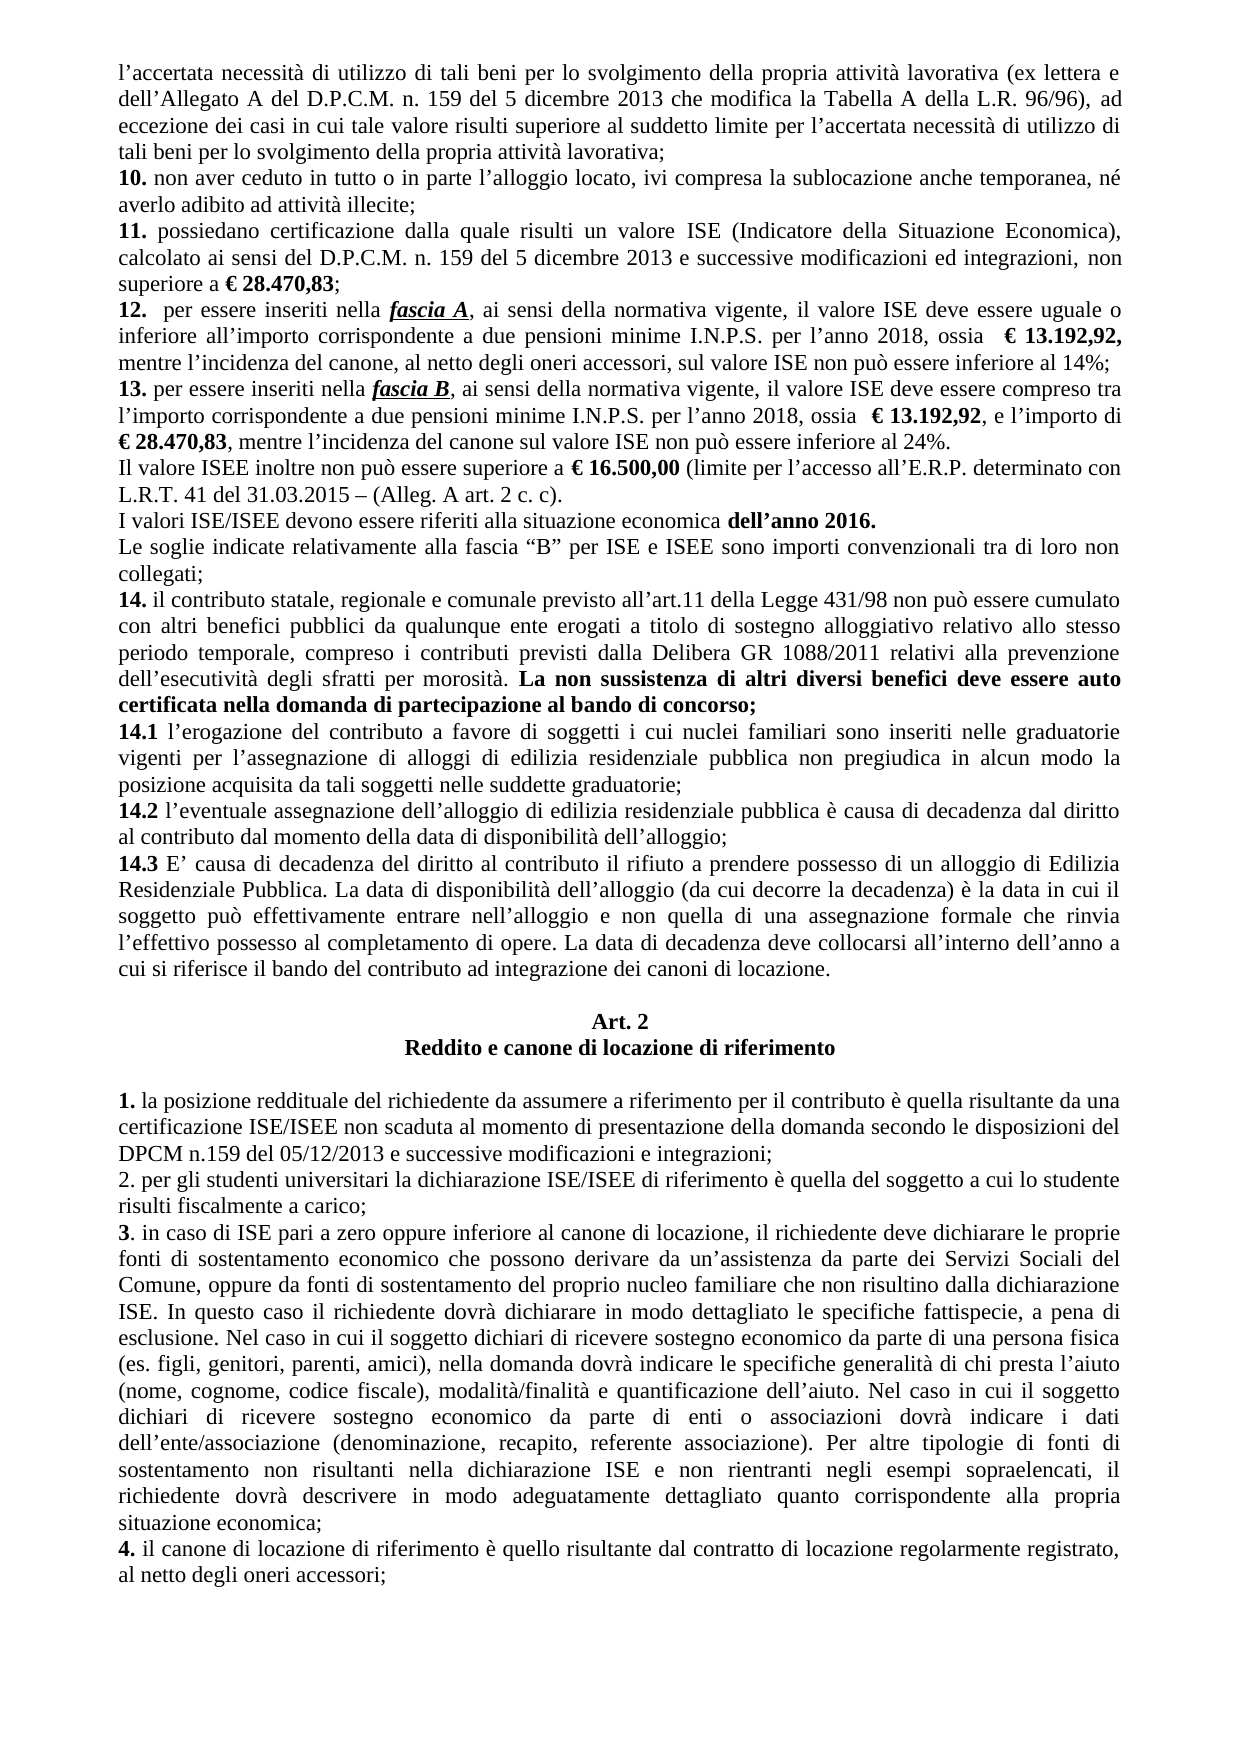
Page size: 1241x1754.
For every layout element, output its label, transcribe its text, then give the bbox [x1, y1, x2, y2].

text 13. per essere inseriti nella fascia B, ai sensi della normativa vigente, il valore ISE deve essere compreso tra l’importo corrispondente a due pensioni minime I.N.P.S. per l’anno 2018, ossia € 13.192,92, e l’importo di € 28.470,83, mentre l’incidenza del canone sul valore ISE non può essere inferiore al 24%. [118, 375, 1122, 454]
text 10. non aver ceduto in tutto o in parte l’alloggio locato, ivi compresa la sublocazione anche temporanea, né averlo adibito ad attività illecite; [118, 164, 1122, 217]
text Art. 2 [118, 1008, 1122, 1034]
text 11. possiedano certificazione dalla quale risulti un valore ISE (Indicatore della Situazione Economica), calcolato ai sensi del D.P.C.M. n. 159 del 5 dicembre 2013 e successive modificazioni ed integrazioni, non superiore a € 28.470,83; [118, 217, 1122, 296]
text 14.1 l’erogazione del contributo a favore di soggetti i cui nuclei familiari sono inseriti nelle graduatorie vigenti per l’assegnazione di alloggi di edilizia residenziale pubblica non pregiudica in alcun modo la posizione acquisita da tali soggetti nelle suddette graduatorie; [118, 718, 1122, 797]
text 2. per gli studenti universitari la dichiarazione ISE/ISEE di riferimento è quella del soggetto a cui lo studente risulti fiscalmente a carico; [118, 1166, 1122, 1219]
text Il valore ISEE inoltre non può essere superiore a € 16.500,00 (limite per l’accesso all’E.R.P. determinato con L.R.T. 41 del 31.03.2015 – (Alleg. A art. 2 c. c). [118, 454, 1122, 507]
text 1. la posizione reddituale del richiedente da assumere a riferimento per il contributo è quella risultante da una certificazione ISE/ISEE non scaduta al momento di presentazione della domanda secondo le disposizioni del DPCM n.159 del 05/12/2013 e successive modificazioni e integrazioni; [118, 1087, 1122, 1166]
text I valori ISE/ISEE devono essere riferiti alla situazione economica dell’anno 2016. [118, 507, 1122, 533]
text 14.2 l’eventuale assegnazione dell’alloggio di edilizia residenziale pubblica è causa di decadenza dal diritto al contributo dal momento della data di disponibilità dell’alloggio; [118, 797, 1122, 850]
text 4. il canone di locazione di riferimento è quello risultante dal contratto di locazione regolarmente registrato, al netto degli oneri accessori; [118, 1535, 1122, 1588]
text Reddito e canone di locazione di riferimento [118, 1034, 1122, 1061]
text 14.3 E’ causa di decadenza del diritto al contributo il rifiuto a prendere possesso di un alloggio di Edilizia Residenziale Pubblica. La data di disponibilità dell’alloggio (da cui decorre la decadenza) è la data in cui il soggetto può effettivamente entrare nell’alloggio e non quella di una assegnazione formale che rinvia l’effettivo possesso al completamento di opere. La data di decadenza deve collocarsi all’interno dell’anno a cui si riferisce il bando del contributo ad integrazione dei canoni di locazione. [118, 850, 1122, 981]
text 3. in caso di ISE pari a zero oppure inferiore al canone di locazione, il richiedente deve dichiarare le proprie fonti di sostentamento economico che possono derivare da un’assistenza da parte dei Servizi Sociali del Comune, oppure da fonti di sostentamento del proprio nucleo familiare che non risultino dalla dichiarazione ISE. In questo caso il richiedente dovrà dichiarare in modo dettagliato le specifiche fattispecie, a pena di esclusione. Nel caso in cui il soggetto dichiari di ricevere sostegno economico da parte di una persona fisica (es. figli, genitori, parenti, amici), nella domanda dovrà indicare le specifiche generalità di chi presta l’aiuto (nome, cognome, codice fiscale), modalità/finalità e quantificazione dell’aiuto. Nel caso in cui il soggetto dichiari di ricevere sostegno economico da parte di enti o associazioni dovrà indicare i dati dell’ente/associazione (denominazione, recapito, referente associazione). Per altre tipologie di fonti di sostentamento non risultanti nella dichiarazione ISE e non rientranti negli esempi sopraelencati, il richiedente dovrà descrivere in modo adeguatamente dettagliato quanto corrispondente alla propria situazione economica; [118, 1219, 1122, 1535]
text Le soglie indicate relativamente alla fascia “B” per ISE e ISEE sono importi convenzionali tra di loro non collegati; [118, 533, 1122, 586]
text 12. per essere inseriti nella fascia A, ai sensi della normativa vigente, il valore ISE deve essere uguale o inferiore all’importo corrispondente a due pensioni minime I.N.P.S. per l’anno 2018, ossia € 13.192,92, mentre l’incidenza del canone, al netto degli oneri accessori, sul valore ISE non può essere inferiore al 14%; [118, 296, 1122, 375]
text 14. il contributo statale, regionale e comunale previsto all’art.11 della Legge 431/98 non può essere cumulato con altri benefici pubblici da qualunque ente erogati a titolo di sostegno alloggiativo relativo allo stesso periodo temporale, compreso i contributi previsti dalla Delibera GR 1088/2011 relativi alla prevenzione dell’esecutività degli sfratti per morosità. La non sussistenza di altri diversi benefici deve essere auto certificata nella domanda di partecipazione al bando di concorso; [118, 586, 1122, 718]
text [118, 59, 1122, 164]
